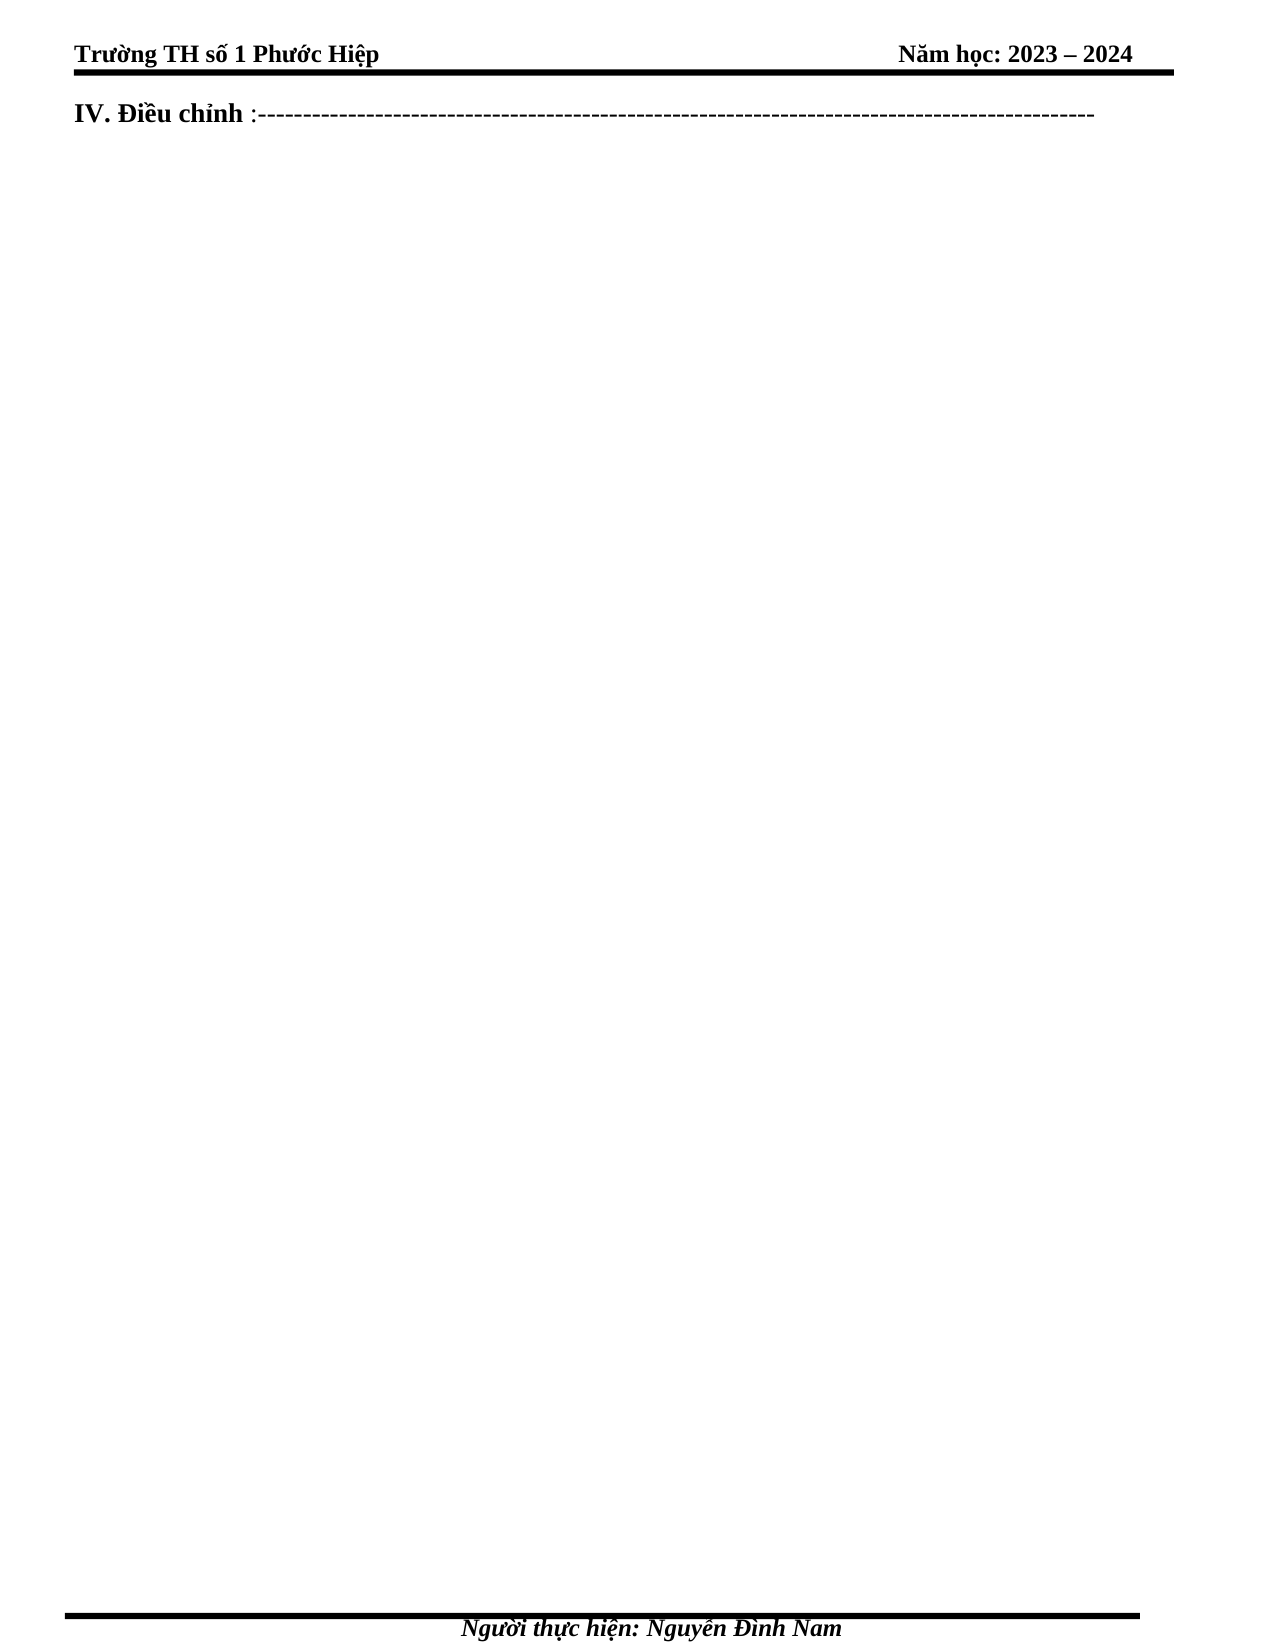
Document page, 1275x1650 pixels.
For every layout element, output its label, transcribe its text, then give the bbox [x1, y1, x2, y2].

text IV. Điều chỉnh :--------------------------------------------------------------------------------------------- [74, 97, 1226, 128]
